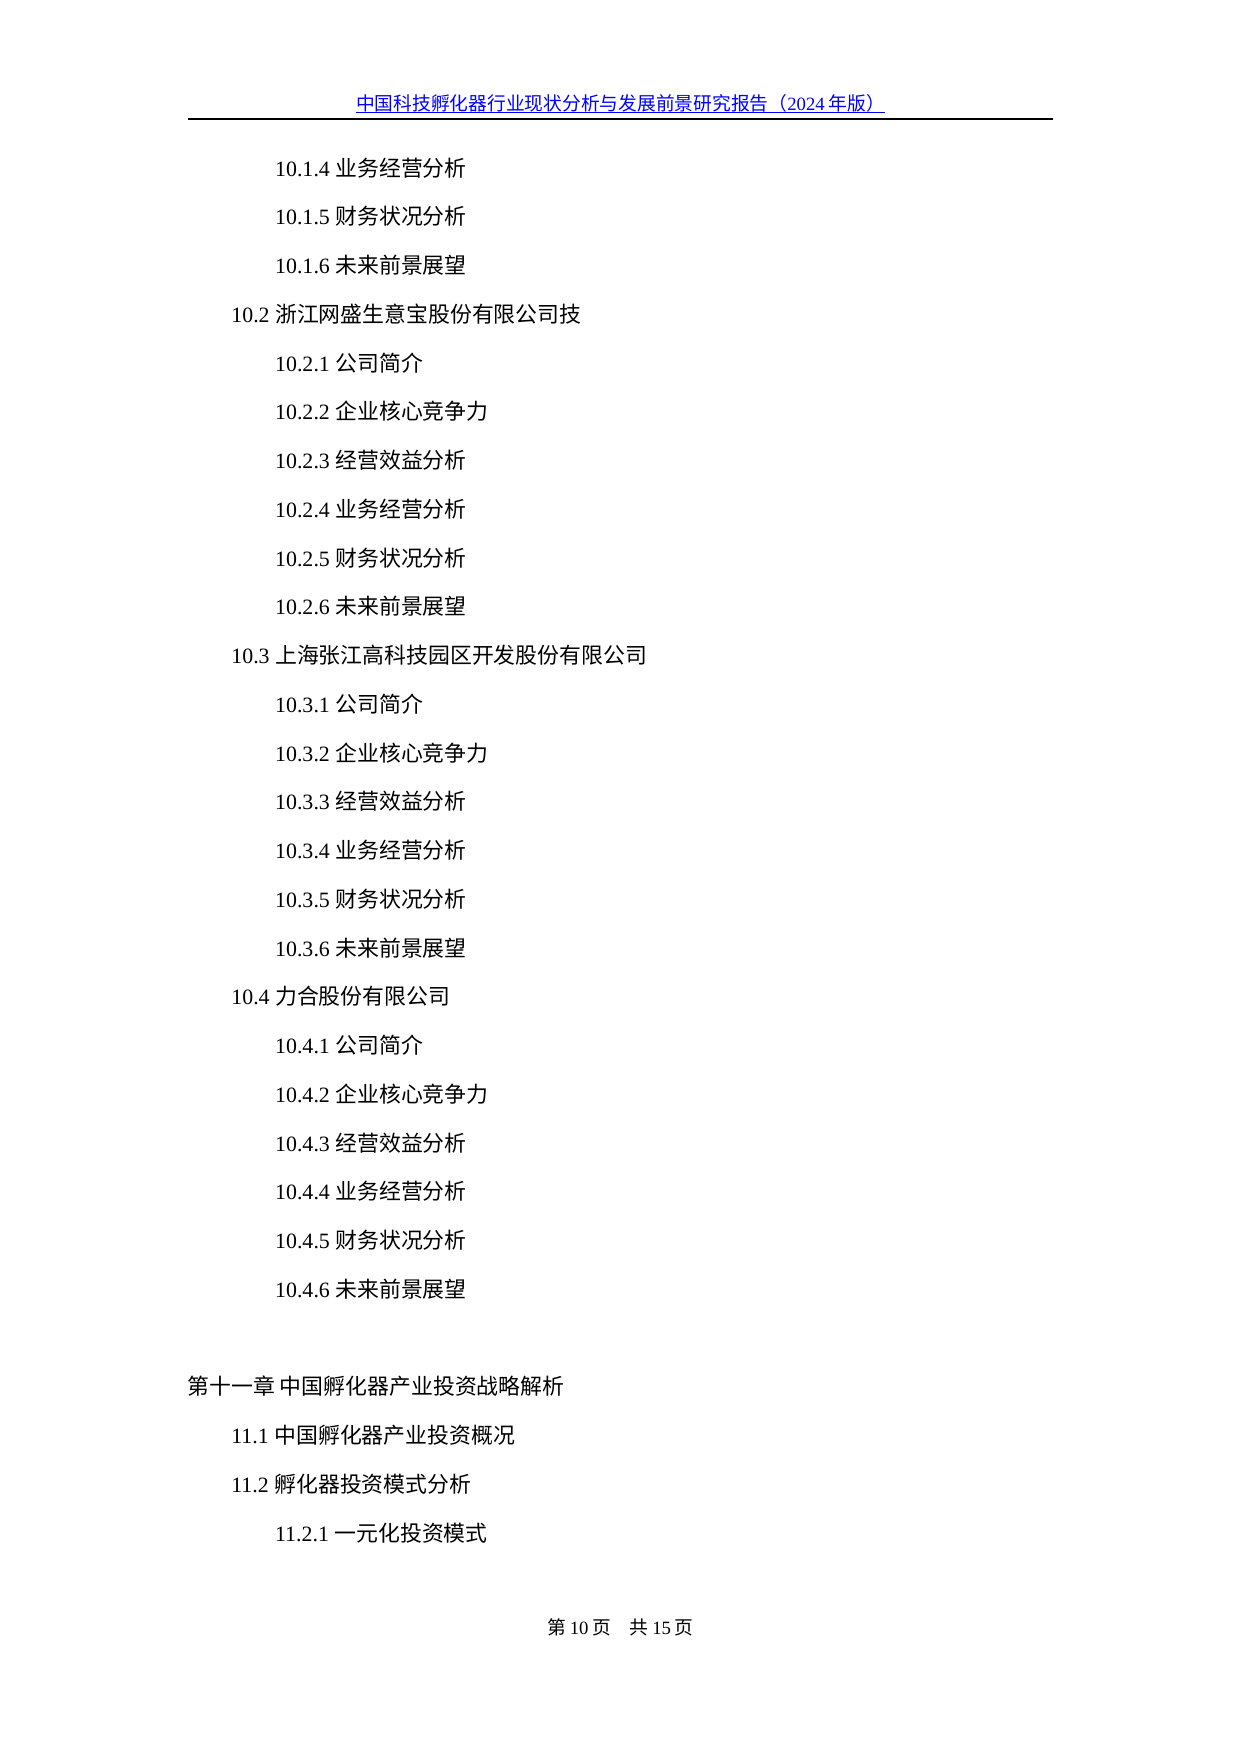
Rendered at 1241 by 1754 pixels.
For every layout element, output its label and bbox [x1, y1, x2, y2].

text [187, 150, 1053, 1548]
